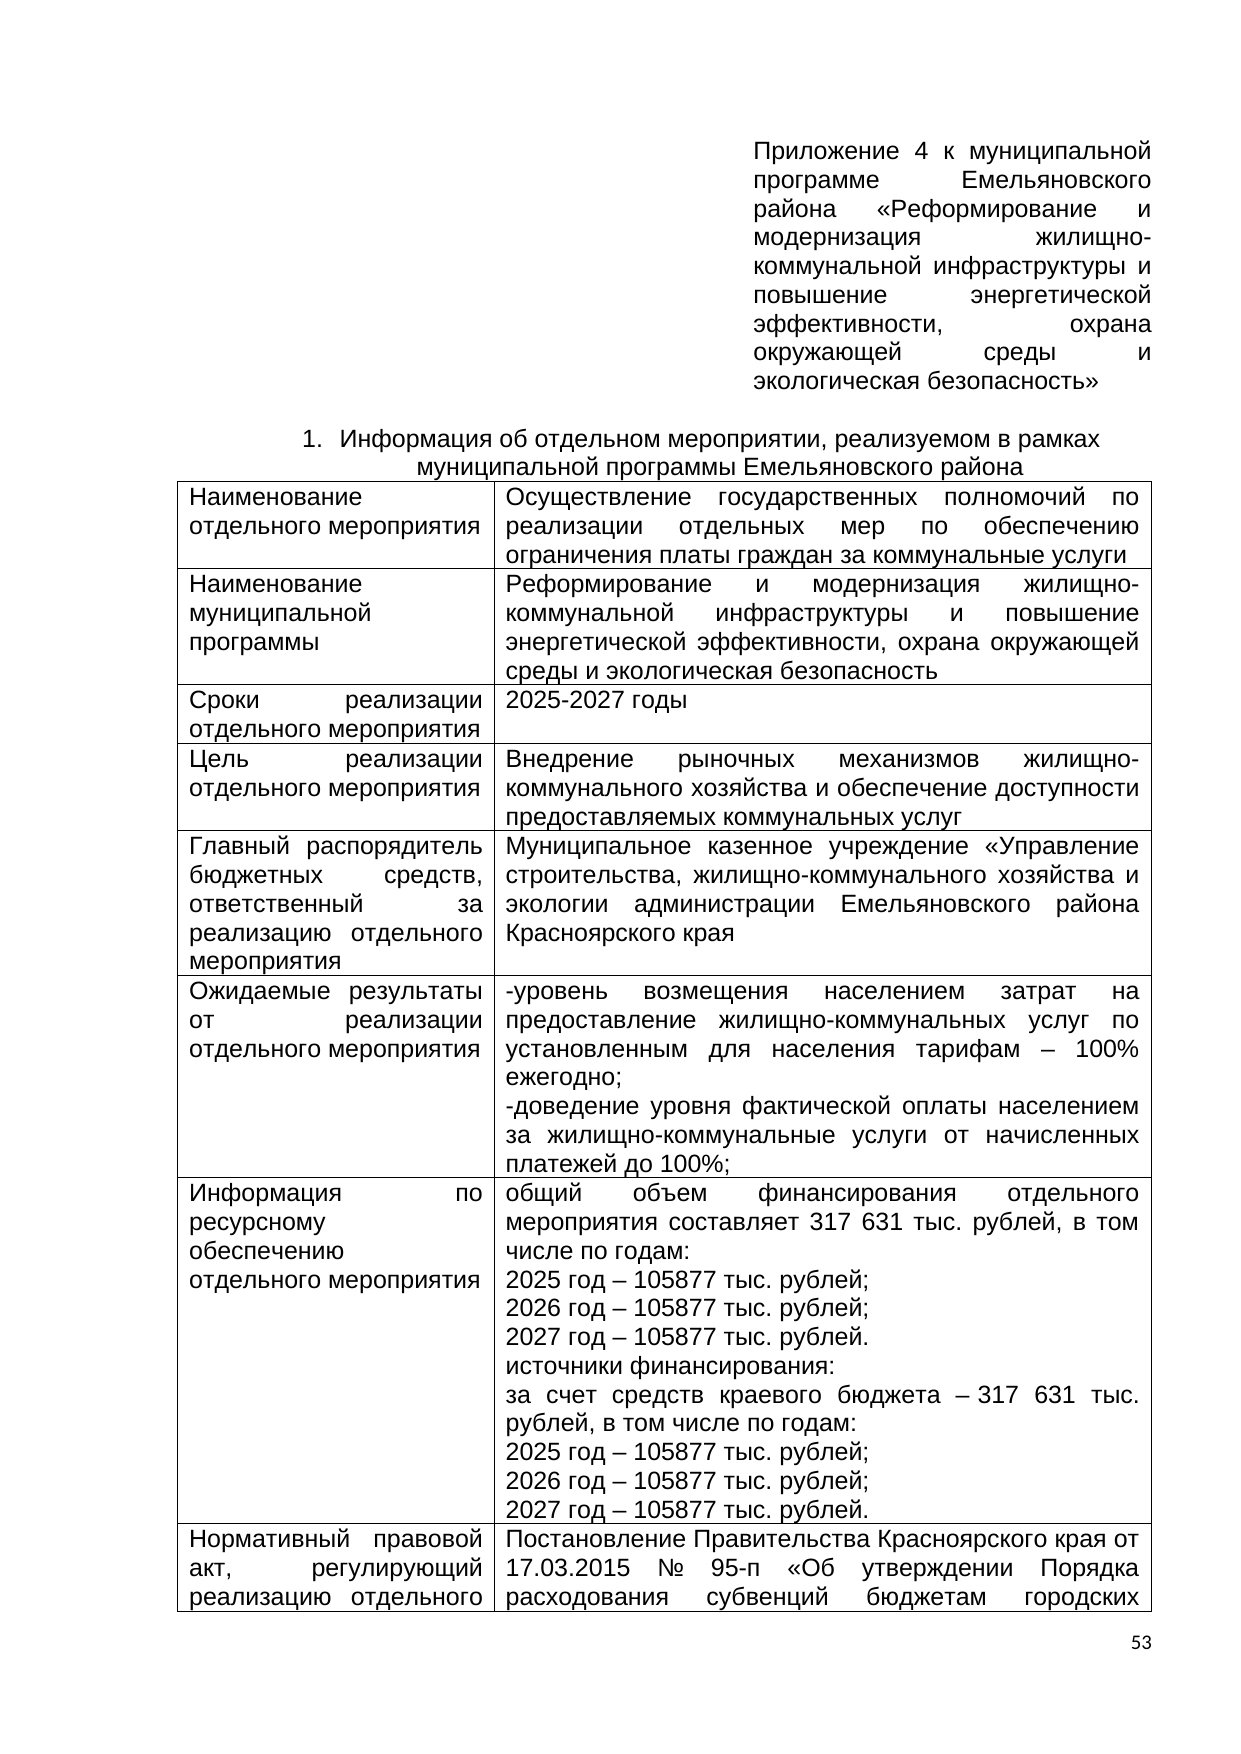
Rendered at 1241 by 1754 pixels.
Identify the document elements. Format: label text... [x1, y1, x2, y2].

table_cell Ожидаемые результаты от реализации отдельного мероприятия [178, 976, 494, 1177]
table_cell общий объем финансирования отдельного мероприятия составляет 317 631 тыс. рублей, в том числе по годам: 2025 год – 105877 тыс. рублей; 2026 год – 105877 тыс. рублей; 2027 год – 105877 тыс. рублей. источники финансирования: за счет средств краевого бюджета – 317 631 тыс. рублей, в том числе по годам: 2025 год – 105877 тыс. рублей; 2026 год – 105877 тыс. рублей; 2027 год – 105877 тыс. рублей. [495, 1178, 1151, 1523]
table_cell Муниципальное казенное учреждение «Управление строительства, жилищно-коммунального хозяйства и экологии администрации Емельяновского района Красноярского края [495, 831, 1151, 975]
table_cell Сроки реализации отдельного мероприятия [178, 685, 494, 743]
table_cell Реформирование и модернизация жилищно-коммунальной инфраструктуры и повышение энергетической эффективности, охрана окружающей среды и экологическая безопасность [495, 569, 1151, 684]
table_header Наименование отдельного мероприятия [178, 482, 494, 568]
table_cell Главный распорядитель бюджетных средств, ответственный за реализацию отдельного мероприятия [178, 831, 494, 975]
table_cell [495, 1524, 1151, 1611]
table_cell Цель реализации отдельного мероприятия [178, 744, 494, 830]
table_cell Информация по ресурсному обеспечению отдельного мероприятия [178, 1178, 494, 1523]
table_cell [178, 1524, 494, 1611]
table_cell 2025-2027 годы [495, 685, 1151, 743]
table_cell -уровень возмещения населением затрат на предоставление жилищно-коммунальных услуг по установленным для населения тарифам – 100% ежегодно; -доведение уровня фактической оплаты населением за жилищно-коммунальные услуги от начисленных платежей до 100%; [495, 976, 1151, 1177]
list Информация об отдельном мероприятии, реализуемом в рамках муниципальной программы Емельяновского района [251, 423, 1152, 481]
text Приложение 4 к муниципальной программе Емельяновского района «Реформирование и модернизация жилищно-коммунальной инфраструктуры и повышение энергетической эффективности, охрана окружающей среды и экологическая безопасность» [753, 136, 1152, 395]
table_header Осуществление государственных полномочий по реализации отдельных мер по обеспечению ограничения платы граждан за коммунальные услуги [495, 482, 1151, 568]
table_cell Внедрение рыночных механизмов жилищно-коммунального хозяйства и обеспечение доступности предоставляемых коммунальных услуг [495, 744, 1151, 830]
table_cell Наименование муниципальной программы [178, 569, 494, 684]
